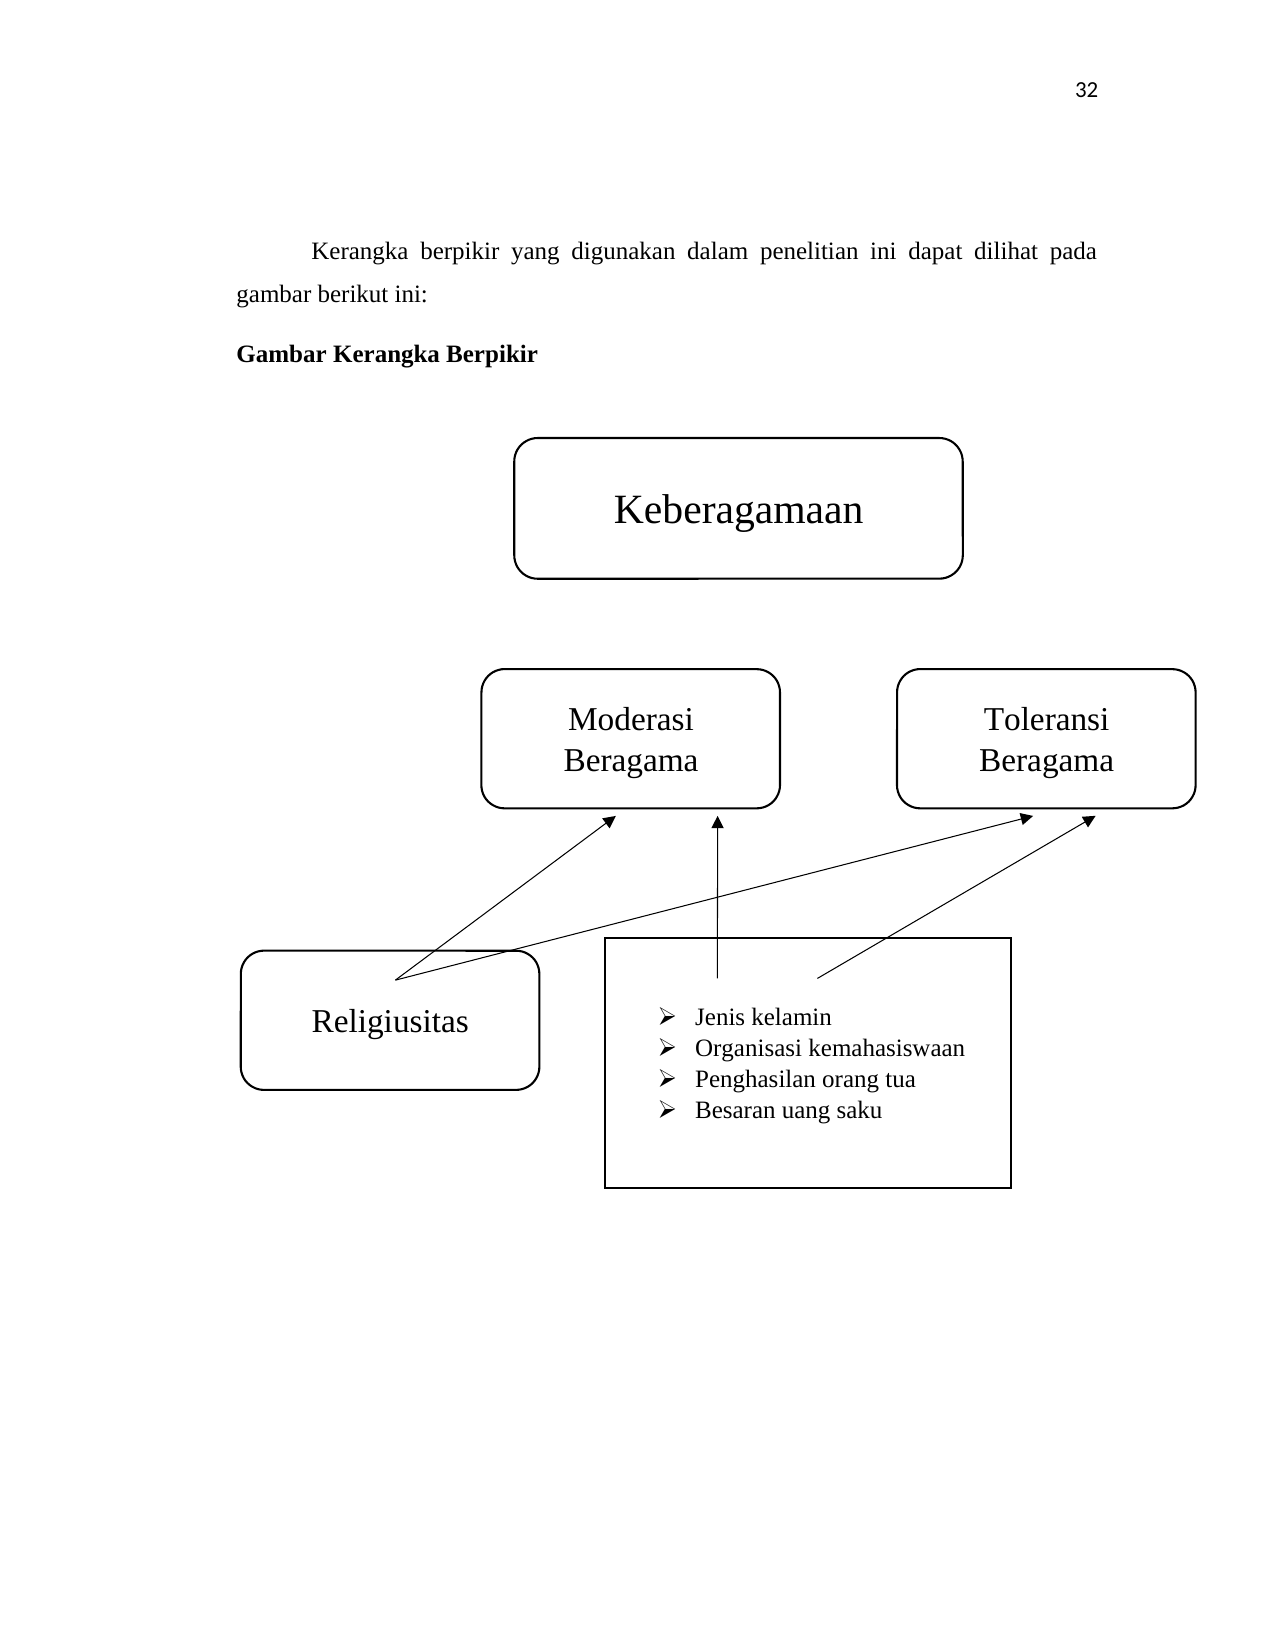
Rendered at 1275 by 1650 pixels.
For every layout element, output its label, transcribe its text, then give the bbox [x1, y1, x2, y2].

text Gambar Kerangka Berpikir [236, 339, 1098, 368]
text Kerangka berpikir yang digunakan dalam penelitian ini dapat dilihat pada gambar berikut ini: [236, 236, 1098, 308]
